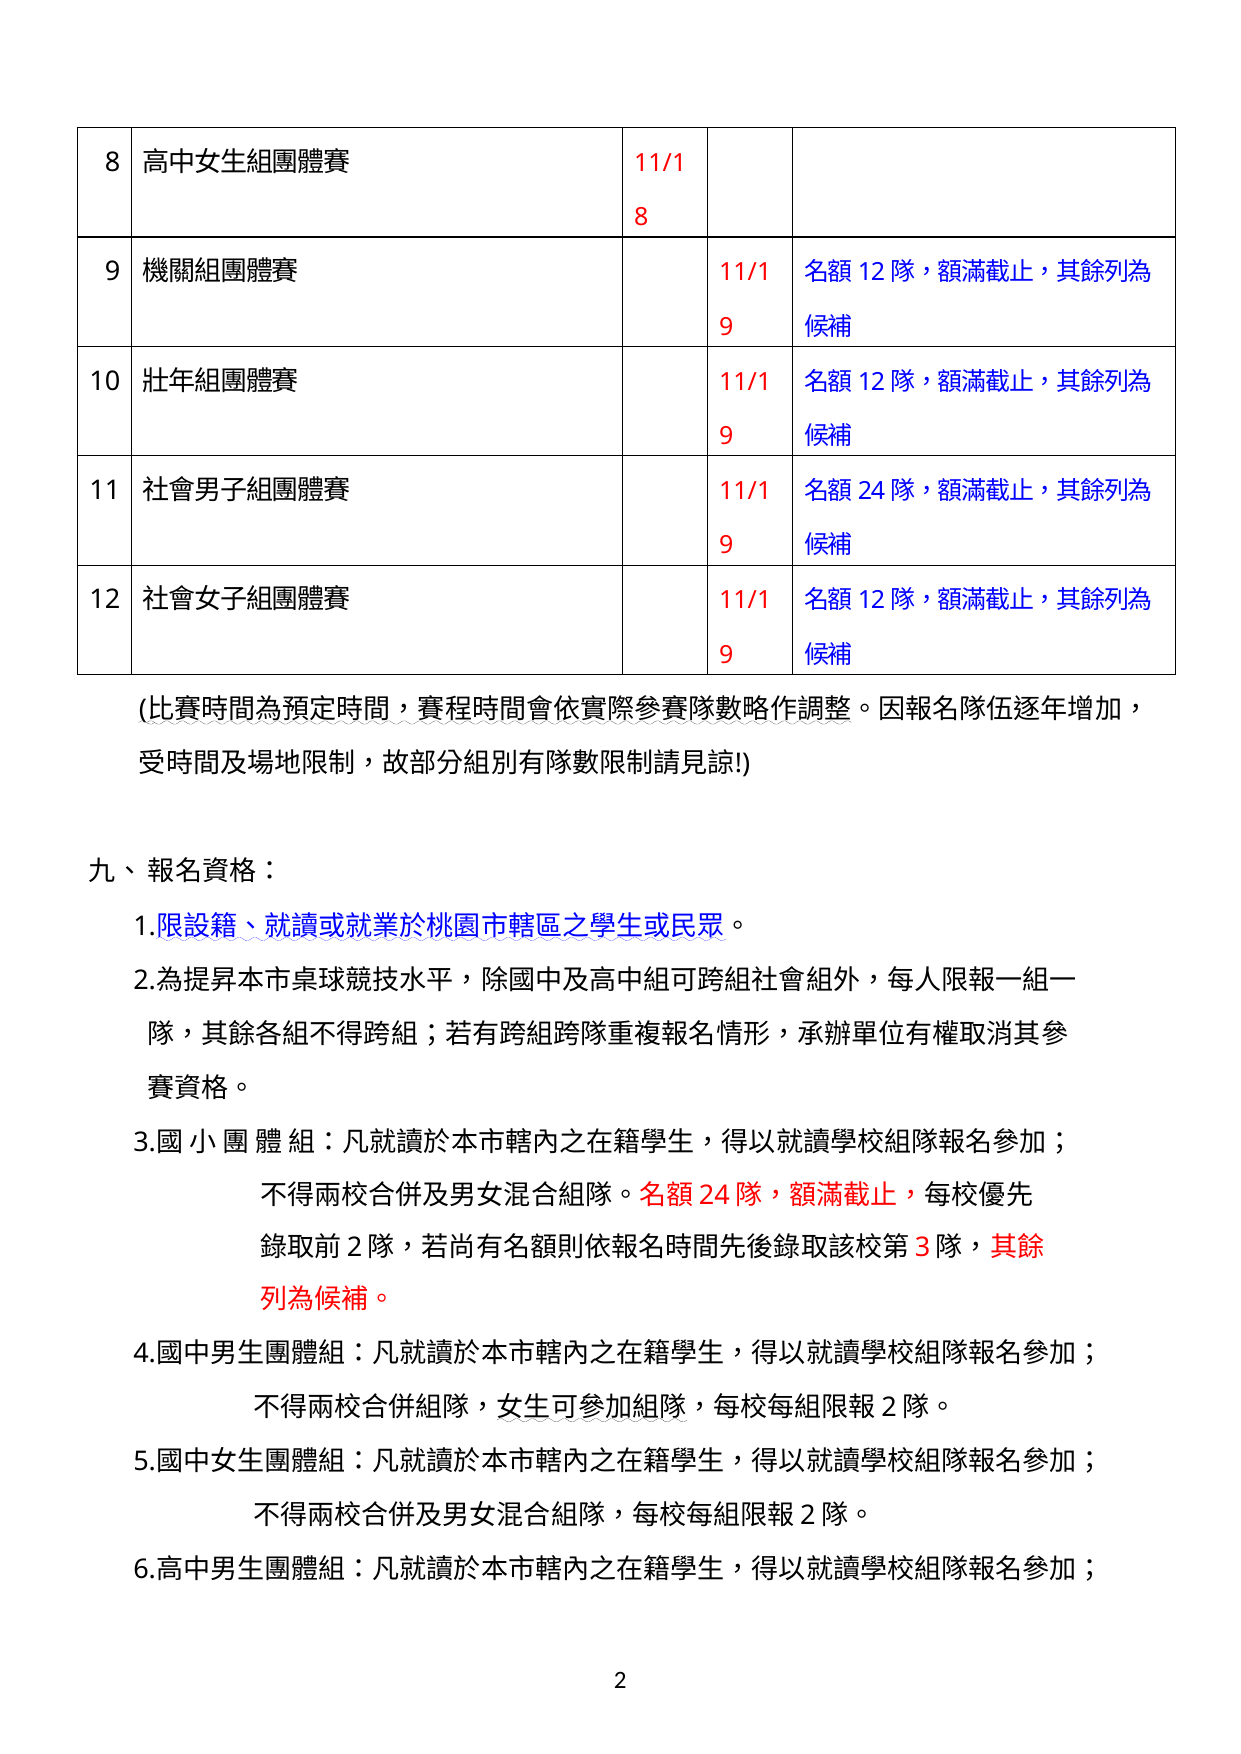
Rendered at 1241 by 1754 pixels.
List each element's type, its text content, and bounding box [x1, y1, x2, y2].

table_cell 11 [78, 456, 131, 564]
table_cell [708, 128, 792, 236]
table_cell 機關組團體賽 [132, 238, 622, 346]
table_cell [623, 456, 707, 564]
text 5.國中女生團體組：凡就讀於本市轄內之在籍學生，得以就讀學校組隊報名參加； [133, 1427, 1152, 1481]
table_cell [623, 238, 707, 346]
table_cell 11/19 [708, 347, 792, 455]
text 3.國 小 團 體 組：凡就讀於本市轄內之在籍學生，得以就讀學校組隊報名參加； [133, 1108, 1152, 1162]
text 4.國中男生團體組：凡就讀於本市轄內之在籍學生，得以就讀學校組隊報名參加； [133, 1319, 1152, 1373]
table_cell 名額24隊，額滿截止，其餘列為候補 [793, 456, 1175, 564]
table_cell 11/19 [708, 566, 792, 674]
table_cell 高中女生組團體賽 [132, 128, 622, 236]
text 隊，其餘各組不得跨組；若有跨組跨隊重複報名情形，承辦單位有權取消其參 [133, 1000, 1152, 1054]
table_cell [623, 566, 707, 674]
table_cell 11/18 [623, 128, 707, 236]
text 6.高中男生團體組：凡就讀於本市轄內之在籍學生，得以就讀學校組隊報名參加； [133, 1535, 1152, 1589]
text 不得兩校合併及男女混合組隊。名額24隊，額滿截止，每校優先 [89, 1162, 1152, 1214]
list 報名資格： [89, 837, 1152, 892]
table_cell 社會女子組團體賽 [132, 566, 622, 674]
table_cell 壯年組團體賽 [132, 347, 622, 455]
text 賽資格。 [133, 1054, 1152, 1108]
text 不得兩校合併及男女混合組隊，每校每組限報2隊。 [133, 1481, 1152, 1535]
table_cell 8 [78, 128, 131, 236]
text 1.限設籍、就讀或就業於桃園市轄區之學生或民眾。 [133, 892, 1152, 946]
table_cell 名額12隊，額滿截止，其餘列為候補 [793, 238, 1175, 346]
text 列為候補。 [89, 1267, 1152, 1319]
table_cell [793, 128, 1175, 236]
table_cell 12 [78, 566, 131, 674]
table_cell 10 [78, 347, 131, 455]
table_cell 社會男子組團體賽 [132, 456, 622, 564]
text 不得兩校合併組隊，女生可參加組隊，每校每組限報2隊。 [133, 1373, 1152, 1427]
table_cell [623, 347, 707, 455]
text 2.為提昇本市桌球競技水平，除國中及高中組可跨組社會組外，每人限報一組一 [133, 946, 1152, 1000]
table_cell 名額12隊，額滿截止，其餘列為候補 [793, 566, 1175, 674]
table_cell 11/19 [708, 456, 792, 564]
list (比賽時間為預定時間，賽程時間會依實際參賽隊數略作調整。因報名隊伍逐年增加， 受時間及場地限制，故部分組別有隊數限制請見諒!) [139, 675, 1152, 783]
text 錄取前2隊，若尚有名額則依報名時間先後錄取該校第3隊，其餘 [89, 1214, 1152, 1267]
table_cell 11/19 [708, 238, 792, 346]
table_cell 名額12隊，額滿截止，其餘列為候補 [793, 347, 1175, 455]
table_cell 9 [78, 238, 131, 346]
